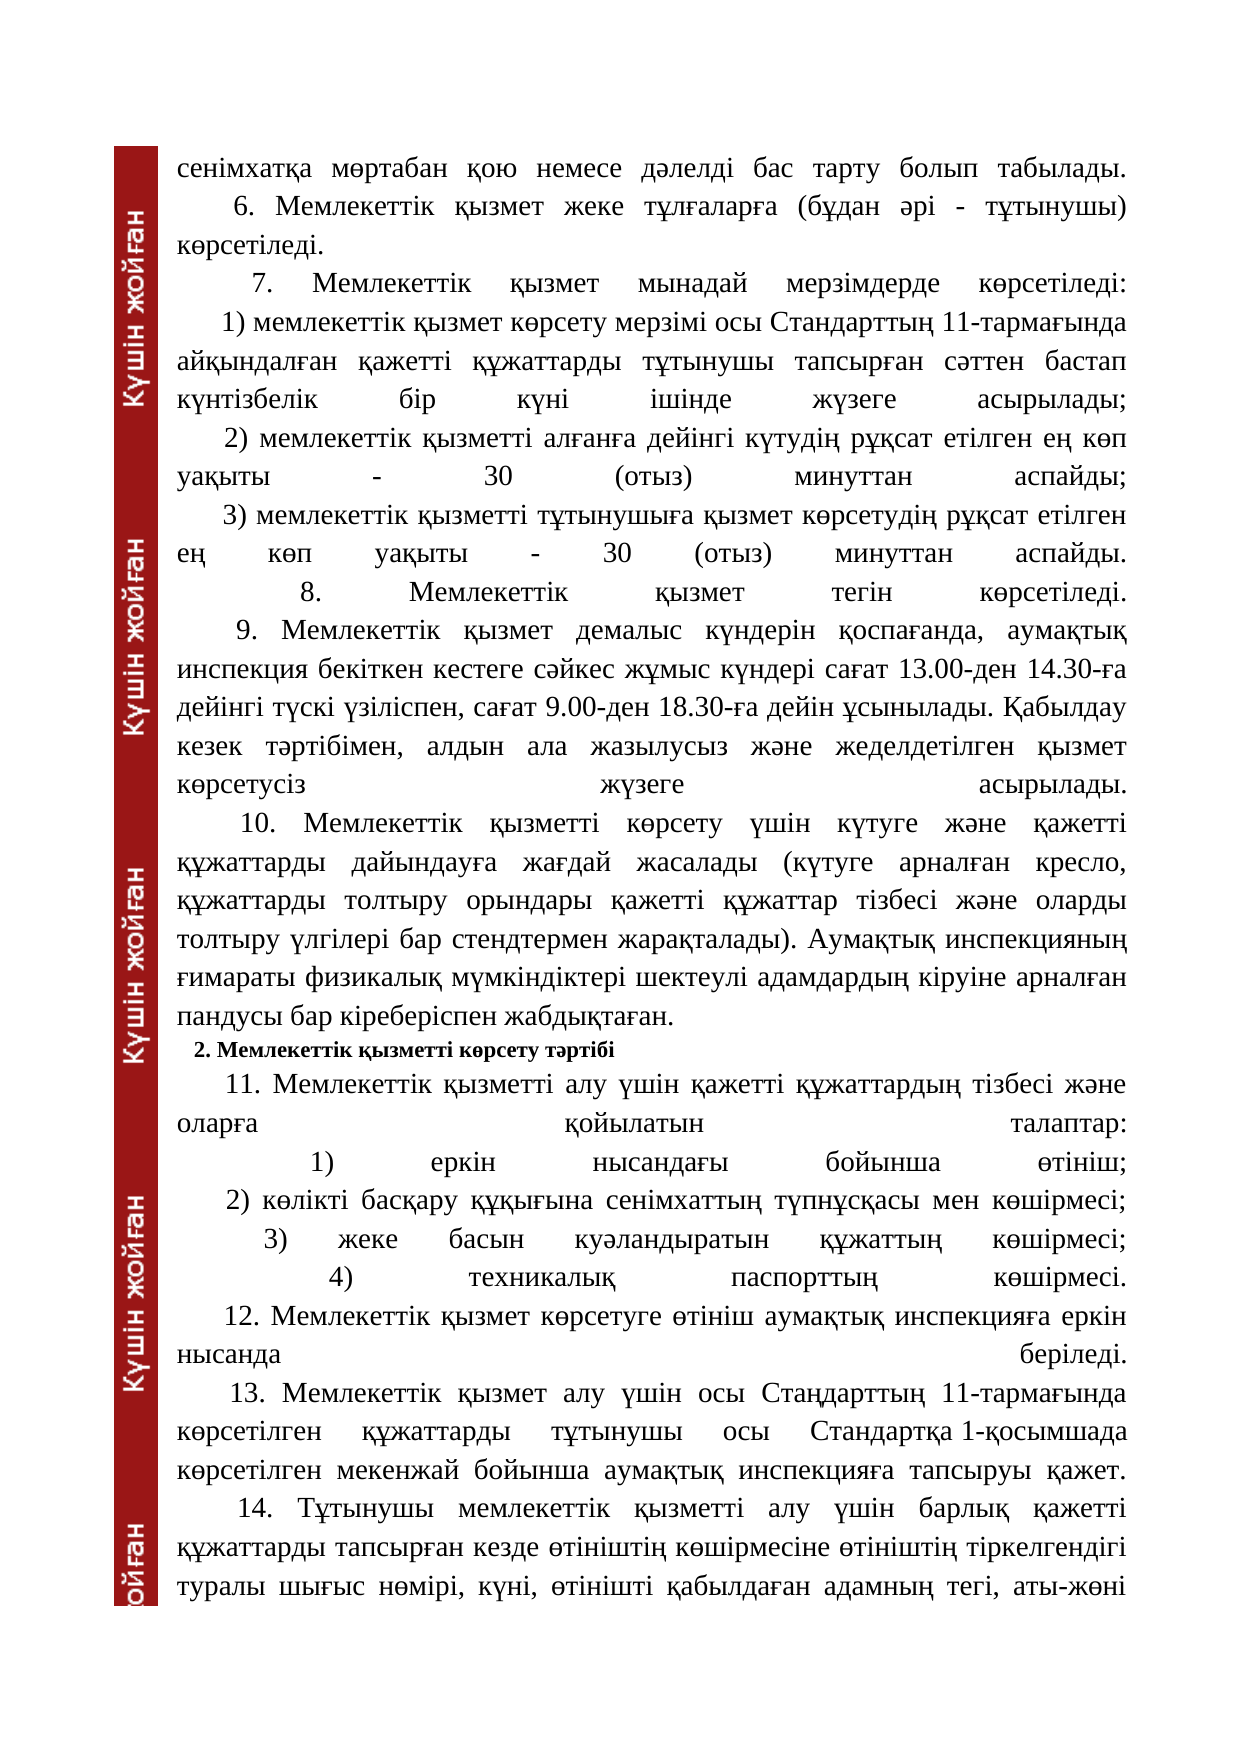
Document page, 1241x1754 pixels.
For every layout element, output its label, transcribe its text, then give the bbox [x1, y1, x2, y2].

picture [114, 1063, 158, 1067]
picture [114, 1601, 158, 1606]
text 2. Мемлекеттік қызметті көрсету тәртібі [112, 1036, 1128, 1063]
picture [114, 146, 158, 150]
picture [114, 1031, 158, 1036]
